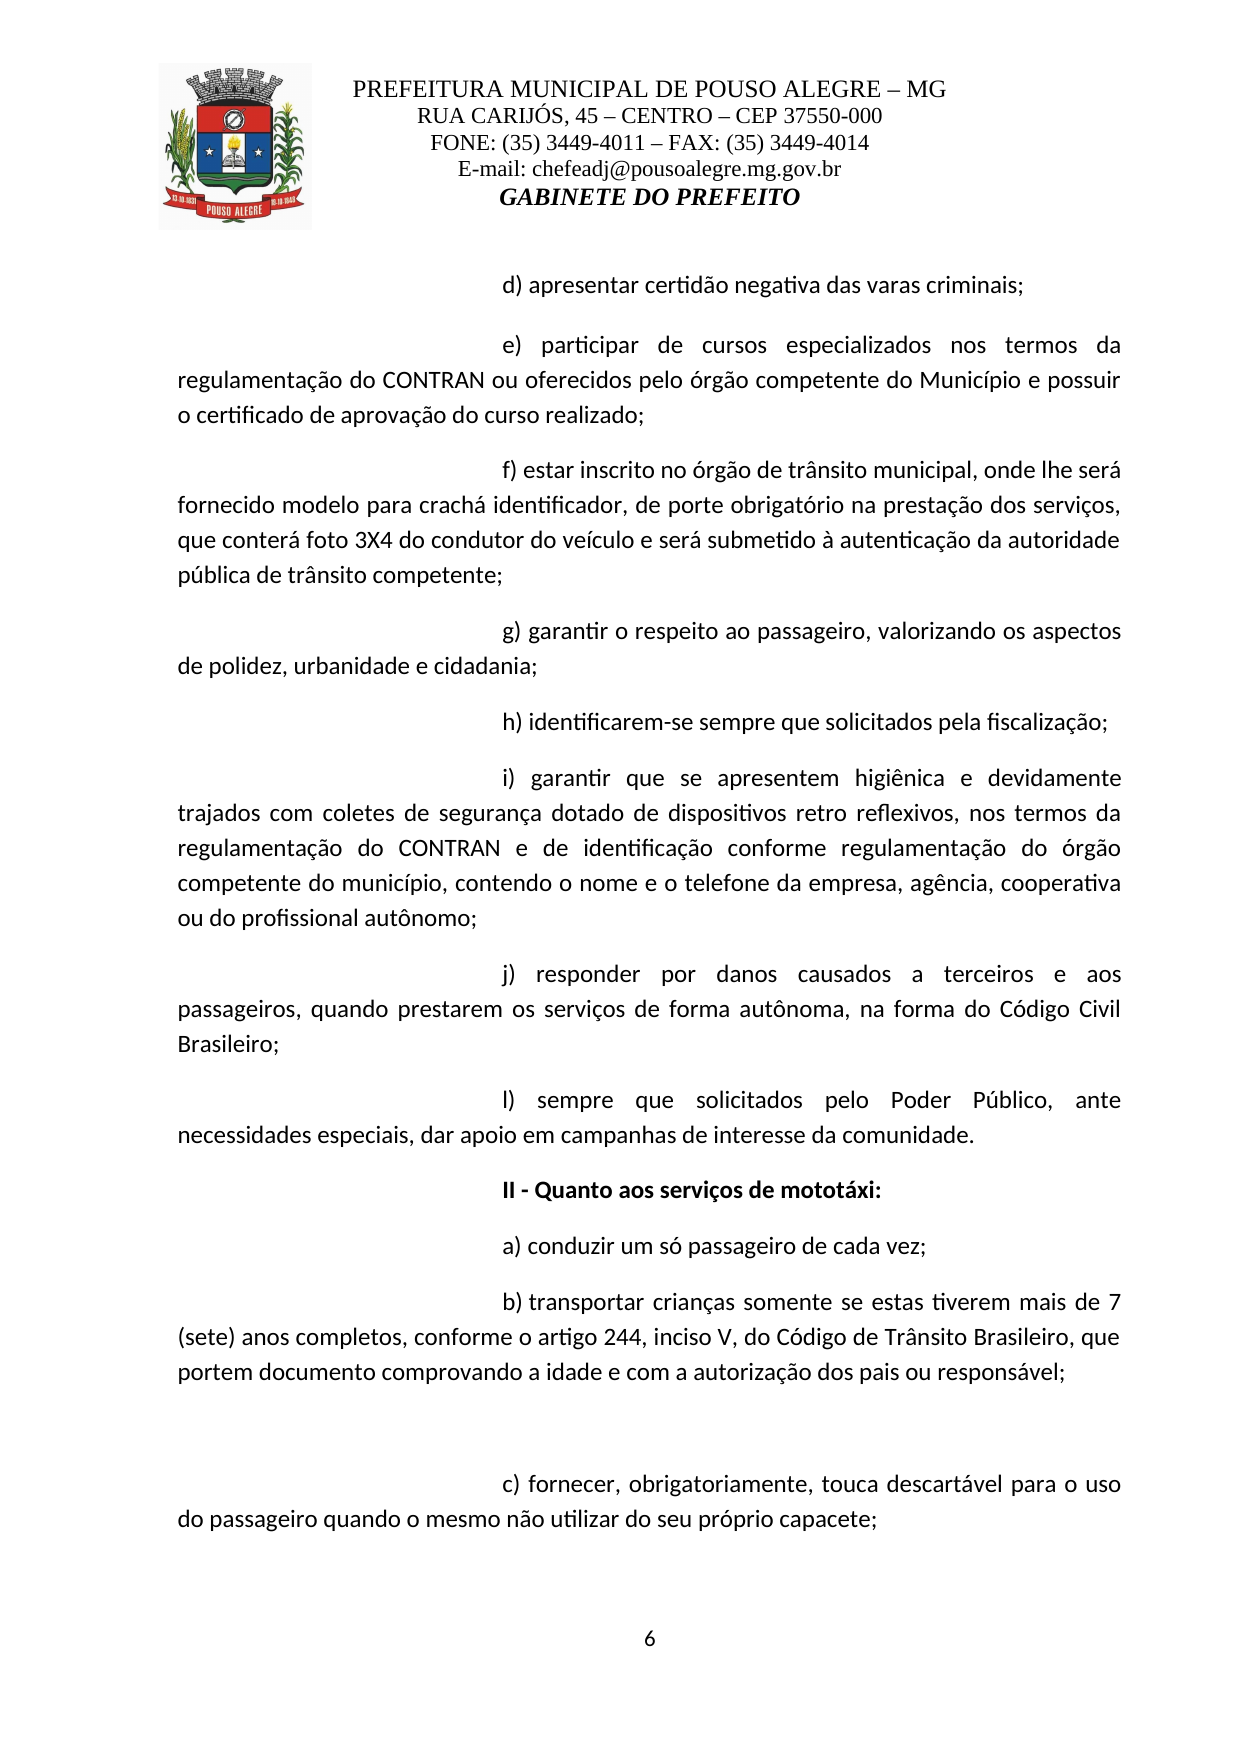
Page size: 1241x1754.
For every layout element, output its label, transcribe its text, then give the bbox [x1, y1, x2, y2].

text f) estar inscrito no órgão de trânsito municipal, onde lhe será fornecido modelo para crachá identificador, de porte obrigatório na prestação dos serviços, que conterá foto 3X4 do condutor do veículo e será submetido à autenticação da autoridade pública de trânsito competente; [177, 455, 1122, 590]
picture [158, 63, 312, 230]
text II - Quanto aos serviços de mototáxi: [177, 1175, 1122, 1205]
text i) garantir que se apresentem higiênica e devidamente trajados com coletes de segurança dotado de dispositivos retro reflexivos, nos termos da regulamentação do CONTRAN e de identificação conforme regulamentação do órgão competente do município, contendo o nome e o telefone da empresa, agência, cooperativa ou do profissional autônomo; [177, 762, 1122, 933]
text b) transportar crianças somente se estas tiverem mais de 7 (sete) anos completos, conforme o artigo 244, inciso V, do Código de Trânsito Brasileiro, que portem documento comprovando a idade e com a autorização dos pais ou responsável; [177, 1286, 1122, 1387]
text h) identificarem-se sempre que solicitados pela fiscalização; [177, 706, 1122, 737]
text j) responder por danos causados a terceiros e aos passageiros, quando prestarem os serviços de forma autônoma, na forma do Código Civil Brasileiro; [177, 958, 1122, 1058]
text d) apresentar certidão negativa das varas criminais; [177, 269, 1122, 299]
text g) garantir o respeito ao passageiro, valorizando os aspectos de polidez, urbanidade e cidadania; [177, 616, 1122, 681]
text c) fornecer, obrigatoriamente, touca descartável para o uso do passageiro quando o mesmo não utilizar do seu próprio capacete; [177, 1468, 1122, 1533]
text a) conduzir um só passageiro de cada vez; [177, 1231, 1122, 1261]
text l) sempre que solicitados pelo Poder Público, ante necessidades especiais, dar apoio em campanhas de interesse da comunidade. [177, 1084, 1122, 1149]
text e) participar de cursos especializados nos termos da regulamentação do CONTRAN ou oferecidos pelo órgão competente do Município e possuir o certificado de aprovação do curso realizado; [177, 329, 1122, 429]
